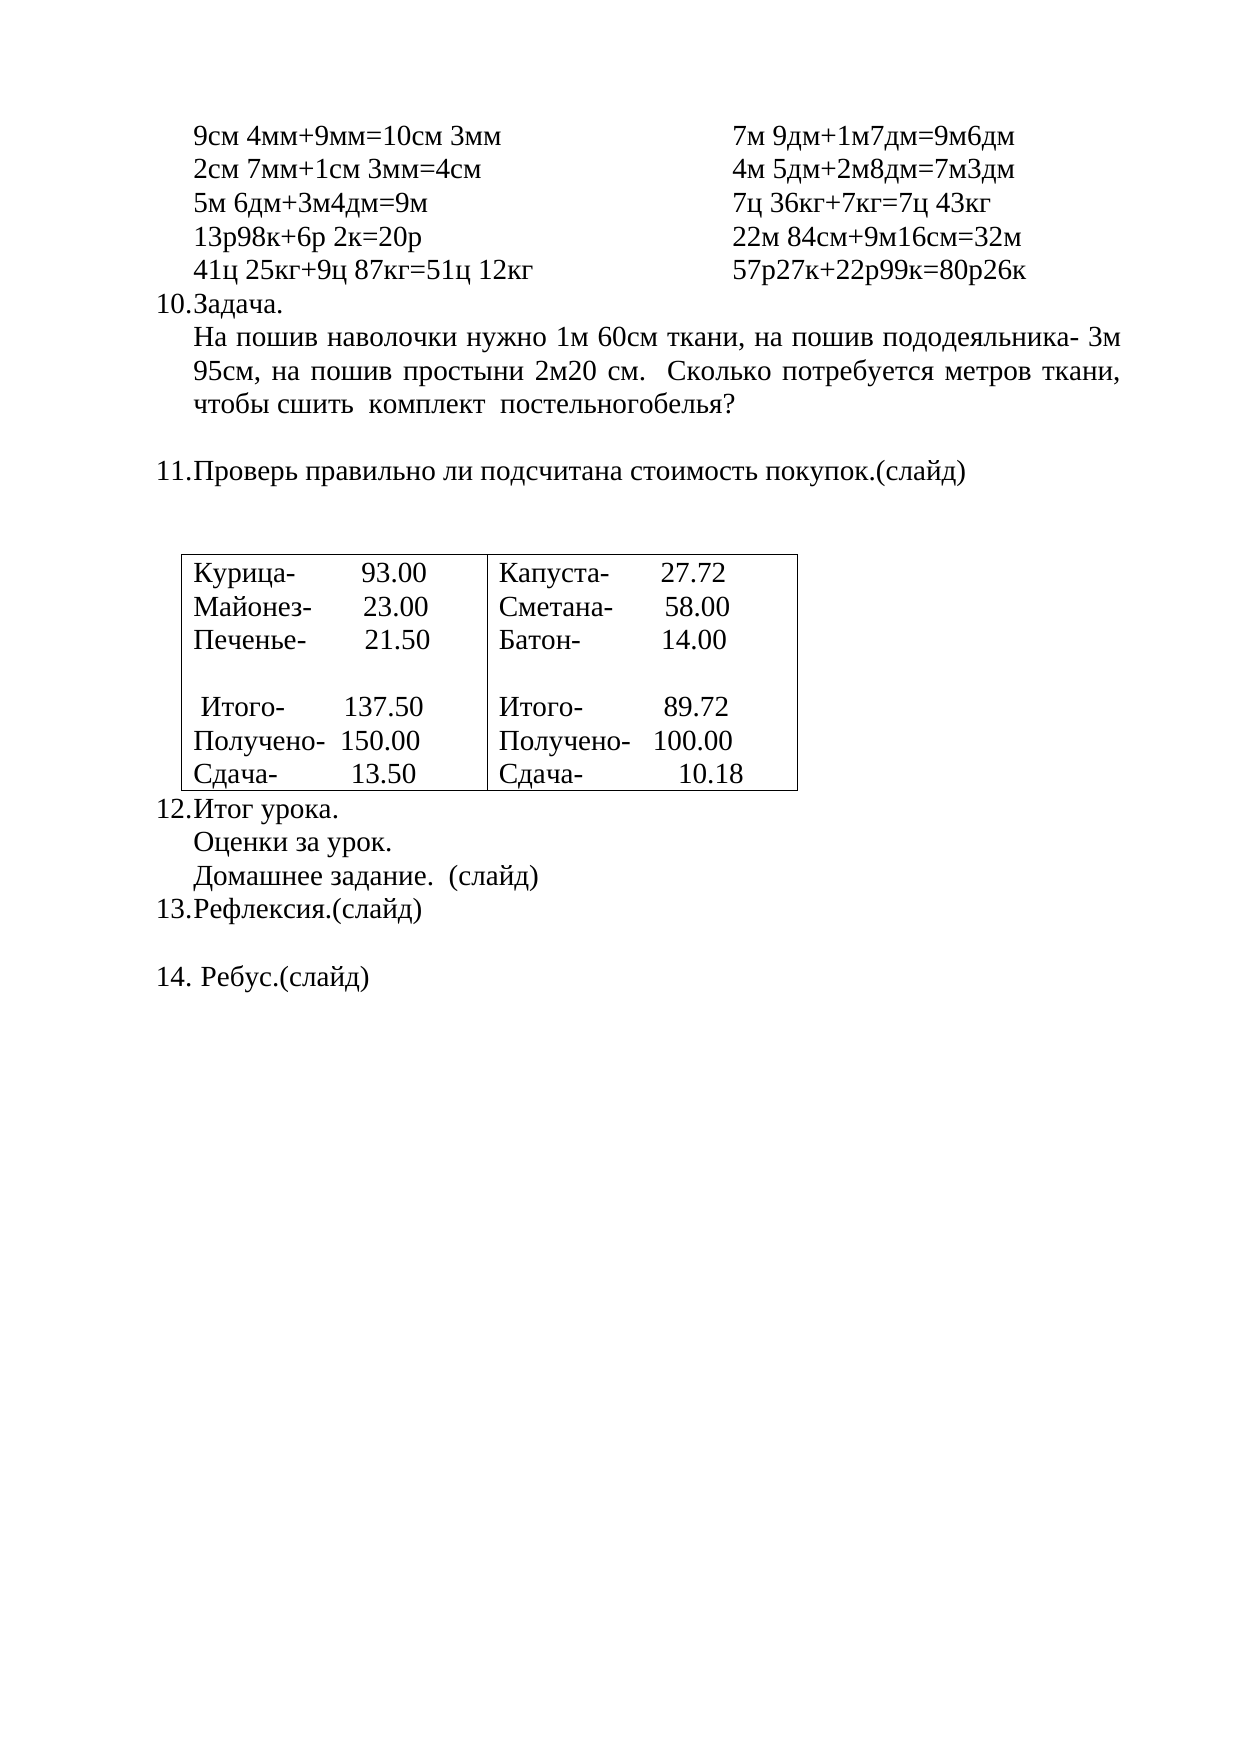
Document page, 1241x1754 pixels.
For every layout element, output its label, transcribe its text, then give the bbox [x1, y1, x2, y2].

list 13р98к+6р 2к=20р [193, 219, 583, 252]
list 7ц 36кг+7кг=7ц 43кг [732, 185, 1122, 219]
list 2см 7мм+1см 3мм=4см [193, 152, 583, 185]
list 41ц 25кг+9ц 87кг=51ц 12кг [193, 252, 583, 286]
list Проверь правильно ли подсчитана стоимость покупок.(слайд) [156, 453, 1122, 487]
list 9см 4мм+9мм=10см 3мм [193, 118, 583, 152]
table_header Курица- 93.00 Майонез- 23.00 Печенье- 21.50 Итого- 137.50 Получено- 150.00 Сдача- 13.50 [182, 555, 487, 790]
list 4м 5дм+2м8дм=7м3дм [732, 152, 1122, 185]
list Итог урока. [156, 791, 1122, 824]
list 22м 84см+9м16см=32м [732, 219, 1122, 252]
list Оценки за урок. [193, 824, 1122, 858]
list 57р27к+22р99к=80р26к [732, 252, 1122, 286]
list Рефлексия.(слайд) [156, 892, 1122, 925]
table_header Капуста- 27.72 Сметана- 58.00 Батон- 14.00 Итого- 89.72 Получено- 100.00 Сдача- 10.18 [488, 555, 797, 790]
list Домашнее задание. (слайд) [193, 858, 1122, 892]
list Ребус.(слайд) [156, 959, 1122, 992]
list 7м 9дм+1м7дм=9м6дм [732, 118, 1122, 152]
list 5м 6дм+3м4дм=9м [193, 185, 583, 219]
list На пошив наволочки нужно 1м 60см ткани, на пошив пододеяльника- 3м 95см, на пошив простыни 2м20 см. Сколько потребуется метров ткани, чтобы сшить комплект постельногобелья? [193, 319, 1122, 420]
list Задача. [156, 286, 1122, 319]
